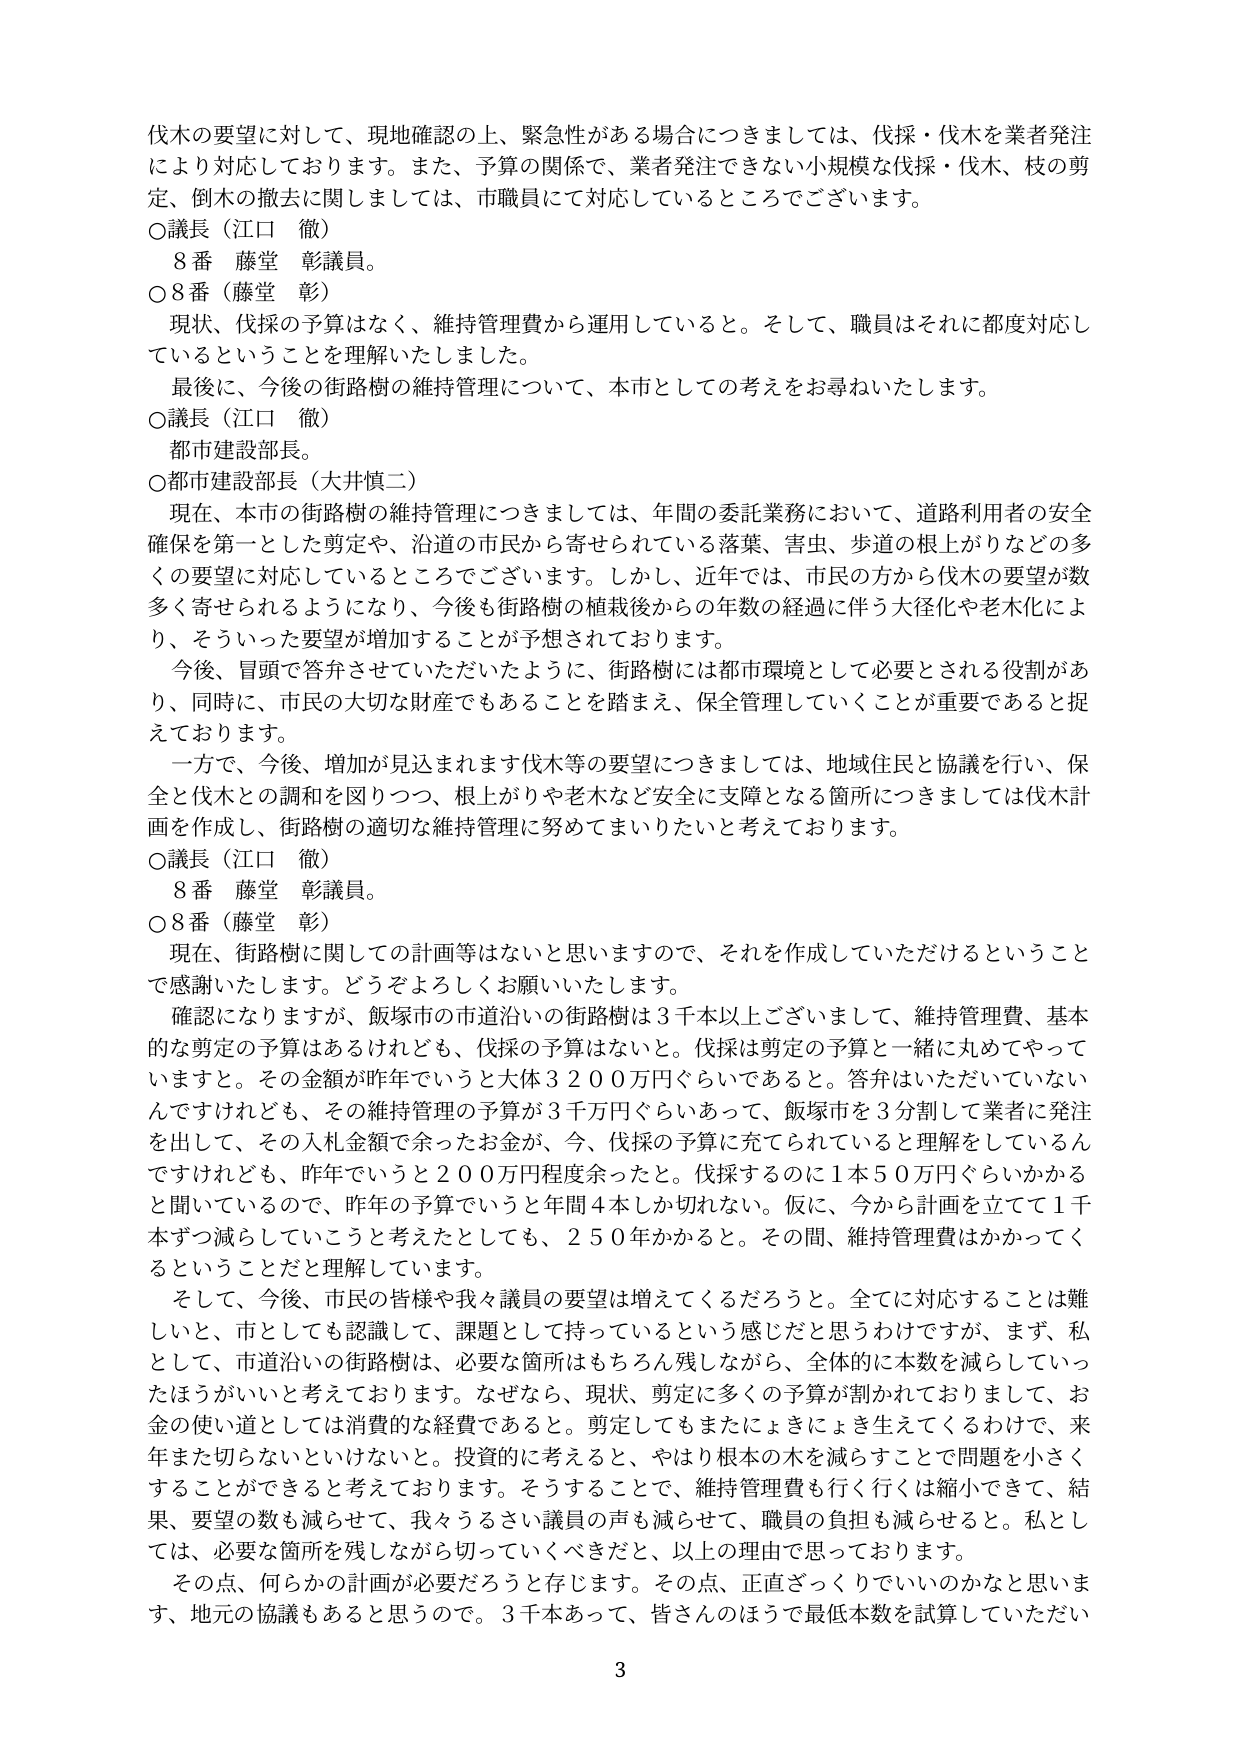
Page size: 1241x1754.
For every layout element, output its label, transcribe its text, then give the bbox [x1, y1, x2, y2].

text 現状、伐採の予算はなく、維持管理費から運用していると。そして、職員はそれに都度対応しているということを理解いたしました。 [148, 307, 1092, 370]
text 現在、本市の街路樹の維持管理につきましては、年間の委託業務において、道路利用者の安全確保を第一とした剪定や、沿道の市民から寄せられている落葉、害虫、歩道の根上がりなどの多くの要望に対応しているところでございます。しかし、近年では、市民の方から伐木の要望が数多く寄せられるようになり、今後も街路樹の植栽後からの年数の経過に伴う大径化や老木化により、そういった要望が増加することが予想されております。 [148, 496, 1092, 653]
text ８番 藤堂 彰議員。 [148, 874, 1092, 905]
text 現在、街路樹に関しての計画等はないと思いますので、それを作成していただけるということで感謝いたします。どうぞよろしくお願いいたします。 [148, 937, 1092, 999]
text ○８番（藤堂 彰） [148, 905, 1092, 937]
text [148, 1566, 1092, 1629]
text 都市建設部長。 [148, 433, 1092, 464]
text 今後、冒頭で答弁させていただいたように、街路樹には都市環境として必要とされる役割があり、同時に、市民の大切な財産でもあることを踏まえ、保全管理していくことが重要であると捉えております。 [148, 653, 1092, 748]
text 確認になりますが、飯塚市の市道沿いの街路樹は３千本以上ございまして、維持管理費、基本的な剪定の予算はあるけれども、伐採の予算はないと。伐採は剪定の予算と一緒に丸めてやっていますと。その金額が昨年でいうと大体３２００万円ぐらいであると。答弁はいただいていないんですけれども、その維持管理の予算が３千万円ぐらいあって、飯塚市を３分割して業者に発注を出して、その入札金額で余ったお金が、今、伐採の予算に充てられていると理解をしているんですけれども、昨年でいうと２００万円程度余ったと。伐採するのに１本５０万円ぐらいかかると聞いているので、昨年の予算でいうと年間４本しか切れない。仮に、今から計画を立てて１千本ずつ減らしていこうと考えたとしても、２５０年かかると。その間、維持管理費はかかってくるということだと理解しています。 [148, 999, 1092, 1283]
text 一方で、今後、増加が見込まれます伐木等の要望につきましては、地域住民と協議を行い、保全と伐木との調和を図りつつ、根上がりや老木など安全に支障となる箇所につきましては伐木計画を作成し、街路樹の適切な維持管理に努めてまいりたいと考えております。 [148, 748, 1092, 842]
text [148, 118, 1092, 212]
text 最後に、今後の街路樹の維持管理について、本市としての考えをお尋ねいたします。 [148, 370, 1092, 401]
text ○議長（江口 徹） [148, 401, 1092, 433]
text ○議長（江口 徹） [148, 842, 1092, 874]
text ○議長（江口 徹） [148, 212, 1092, 244]
text ○８番（藤堂 彰） [148, 276, 1092, 307]
text ８番 藤堂 彰議員。 [148, 244, 1092, 276]
text ○都市建設部長（大井慎二） [148, 464, 1092, 496]
text そして、今後、市民の皆様や我々議員の要望は増えてくるだろうと。全てに対応することは難しいと、市としても認識して、課題として持っているという感じだと思うわけですが、まず、私として、市道沿いの街路樹は、必要な箇所はもちろん残しながら、全体的に本数を減らしていったほうがいいと考えております。なぜなら、現状、剪定に多くの予算が割かれておりまして、お金の使い道としては消費的な経費であると。剪定してもまたにょきにょき生えてくるわけで、来年また切らないといけないと。投資的に考えると、やはり根本の木を減らすことで問題を小さくすることができると考えております。そうすることで、維持管理費も行く行くは縮小できて、結果、要望の数も減らせて、我々うるさい議員の声も減らせて、職員の負担も減らせると。私としては、必要な箇所を残しながら切っていくべきだと、以上の理由で思っております。 [148, 1283, 1092, 1566]
